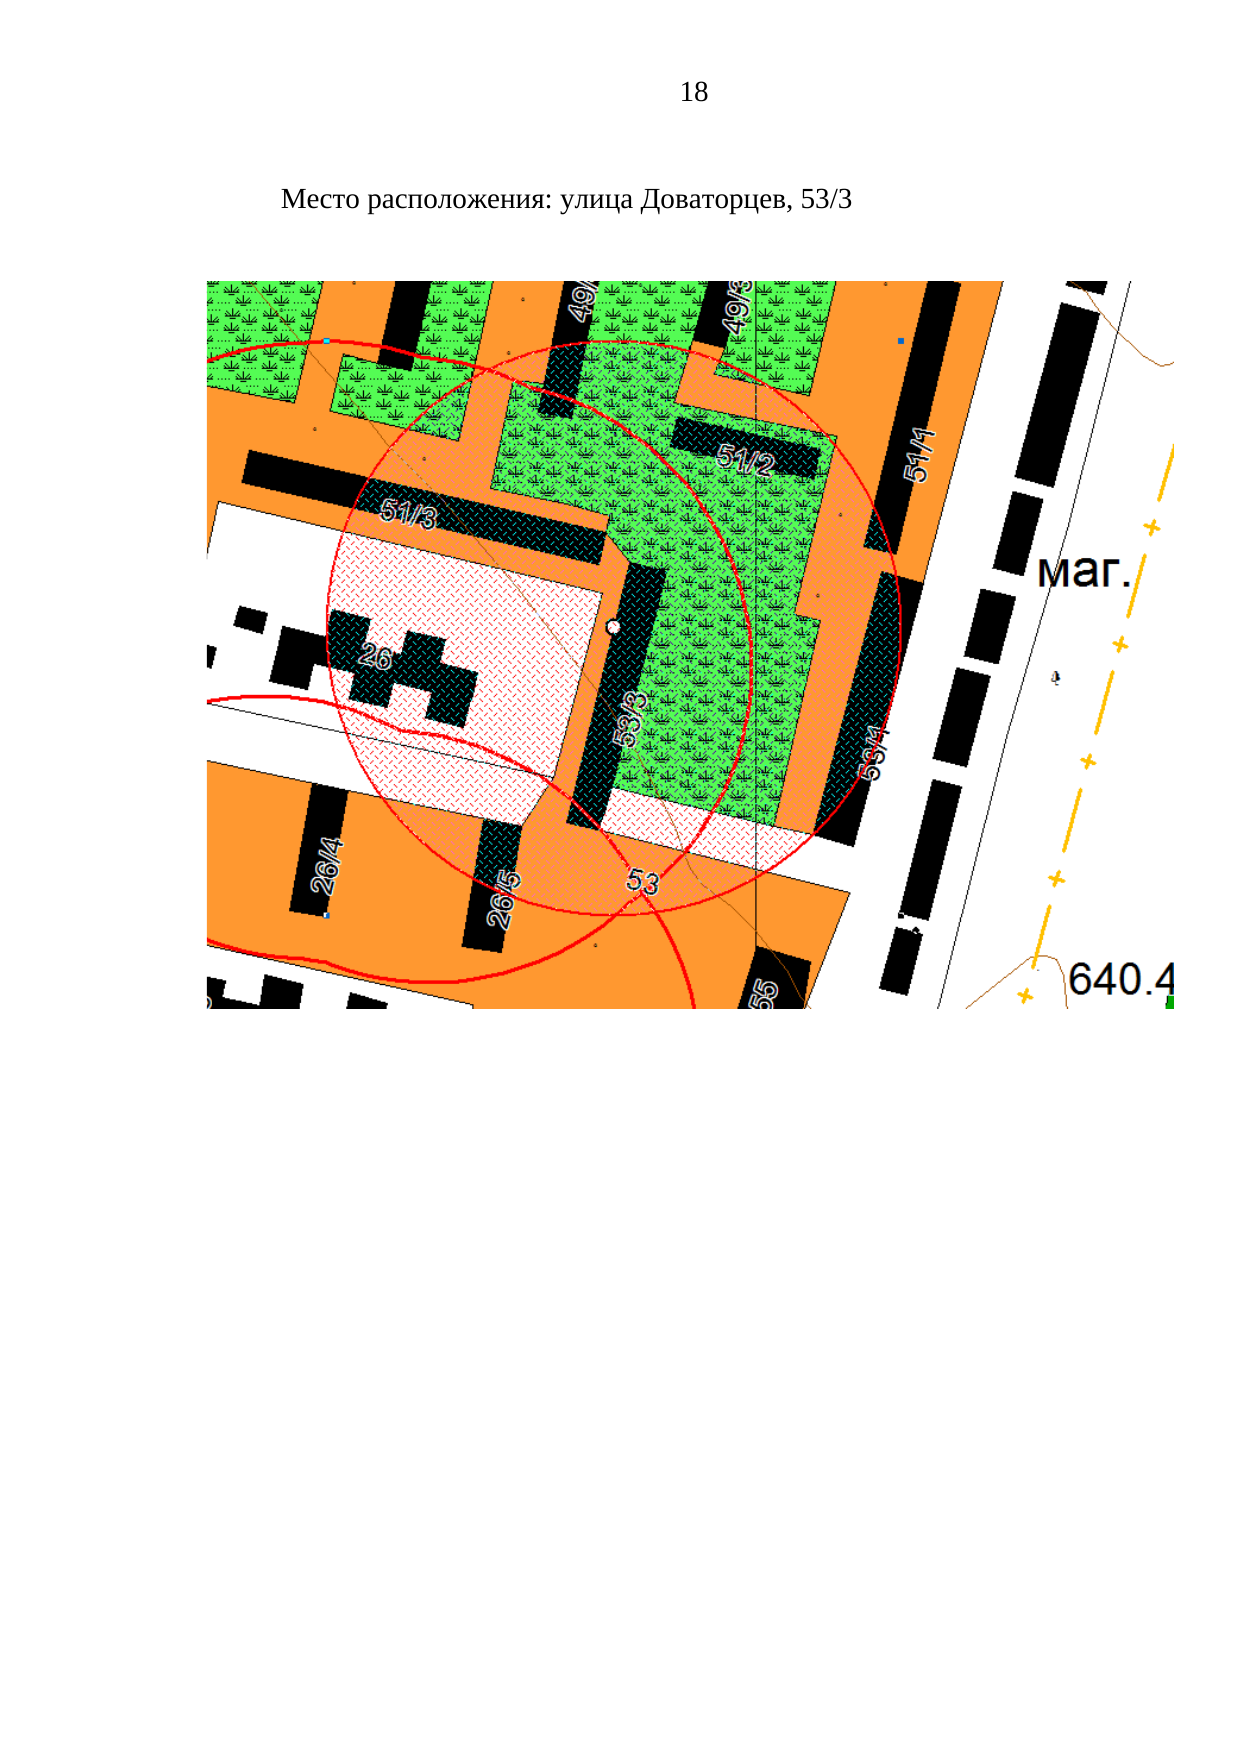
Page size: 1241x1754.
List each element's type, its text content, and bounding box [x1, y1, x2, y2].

picture [206, 281, 1174, 1009]
text Место расположения: улица Доваторцев, 53/3 [207, 181, 1181, 215]
